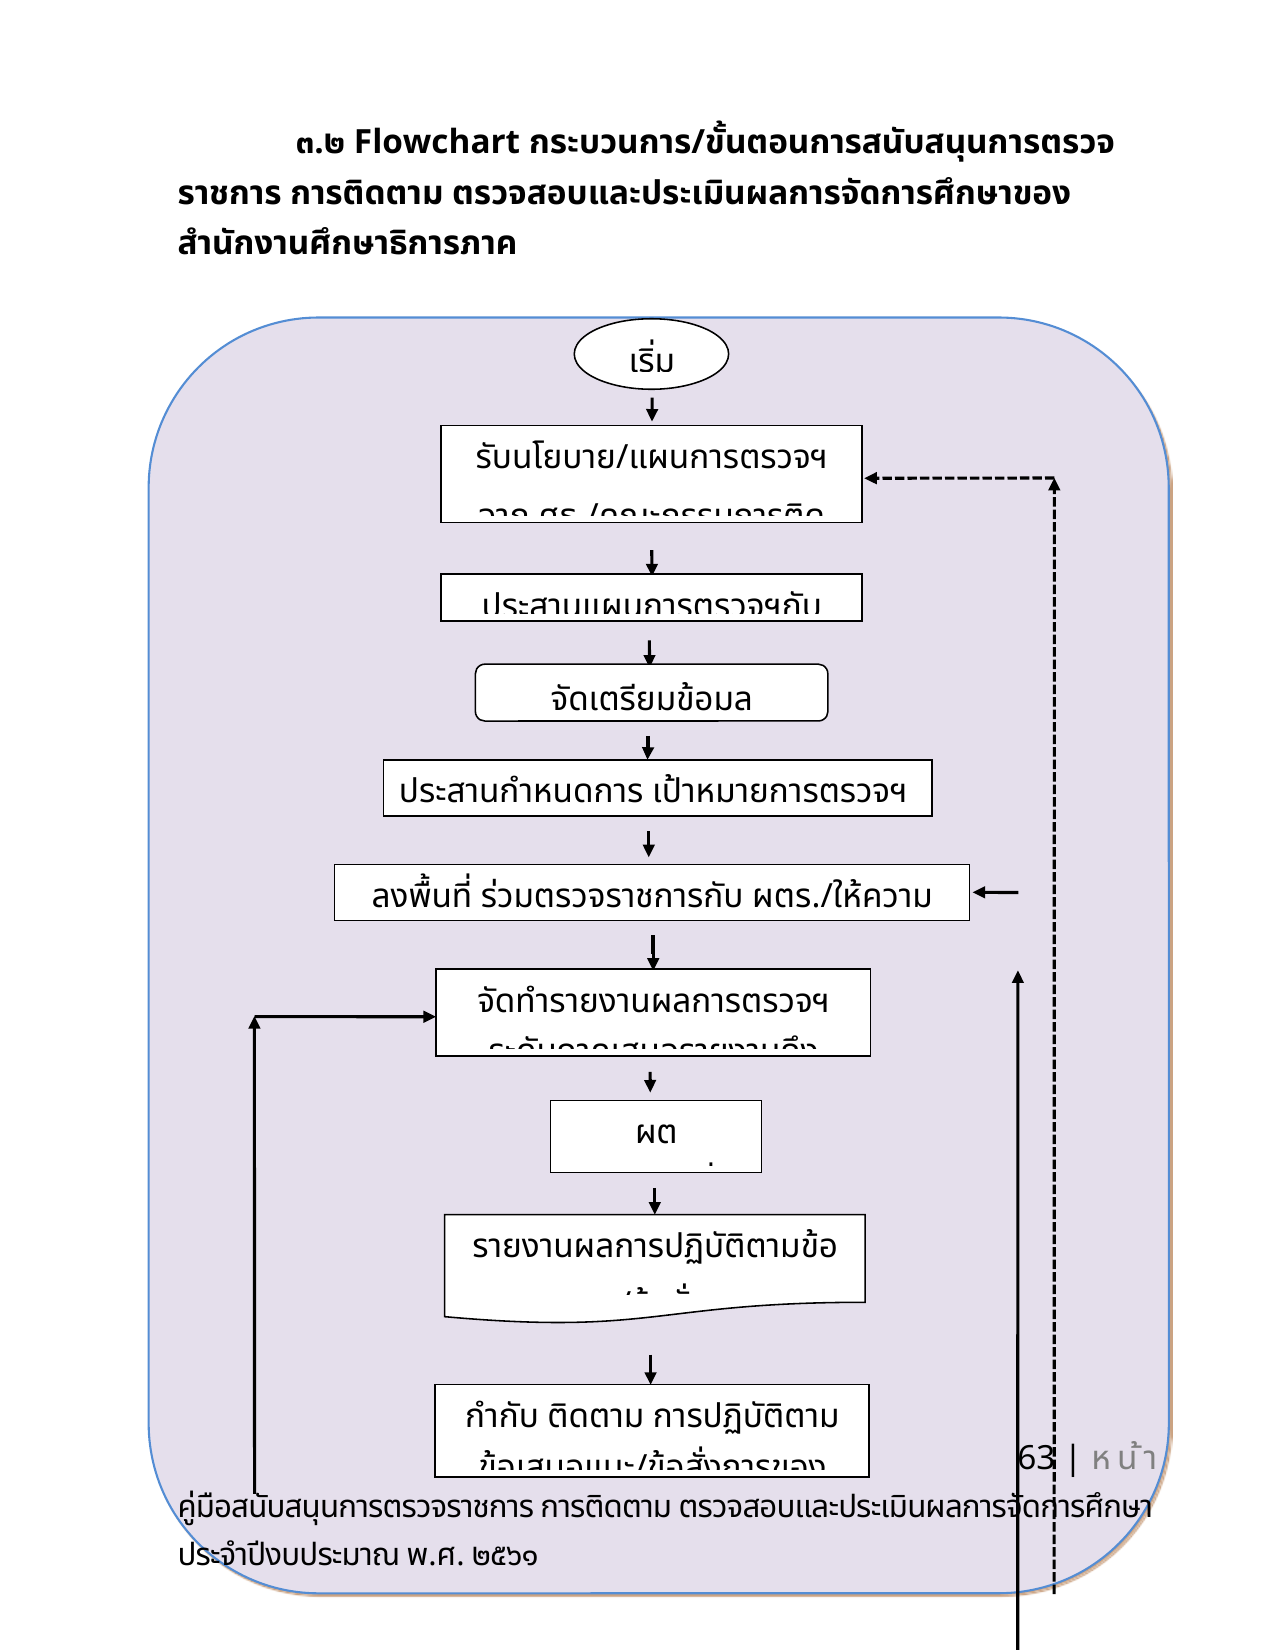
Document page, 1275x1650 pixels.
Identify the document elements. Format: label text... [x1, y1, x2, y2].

text ๓.๒ Flowchart กระบวนการ/ขั้นตอนการสนับสนุนการตรวจราชการ การติดตาม ตรวจสอบและประเมินผลการจัดการศึกษาของสำนักงานศึกษาธิการภาค [177, 118, 1157, 269]
